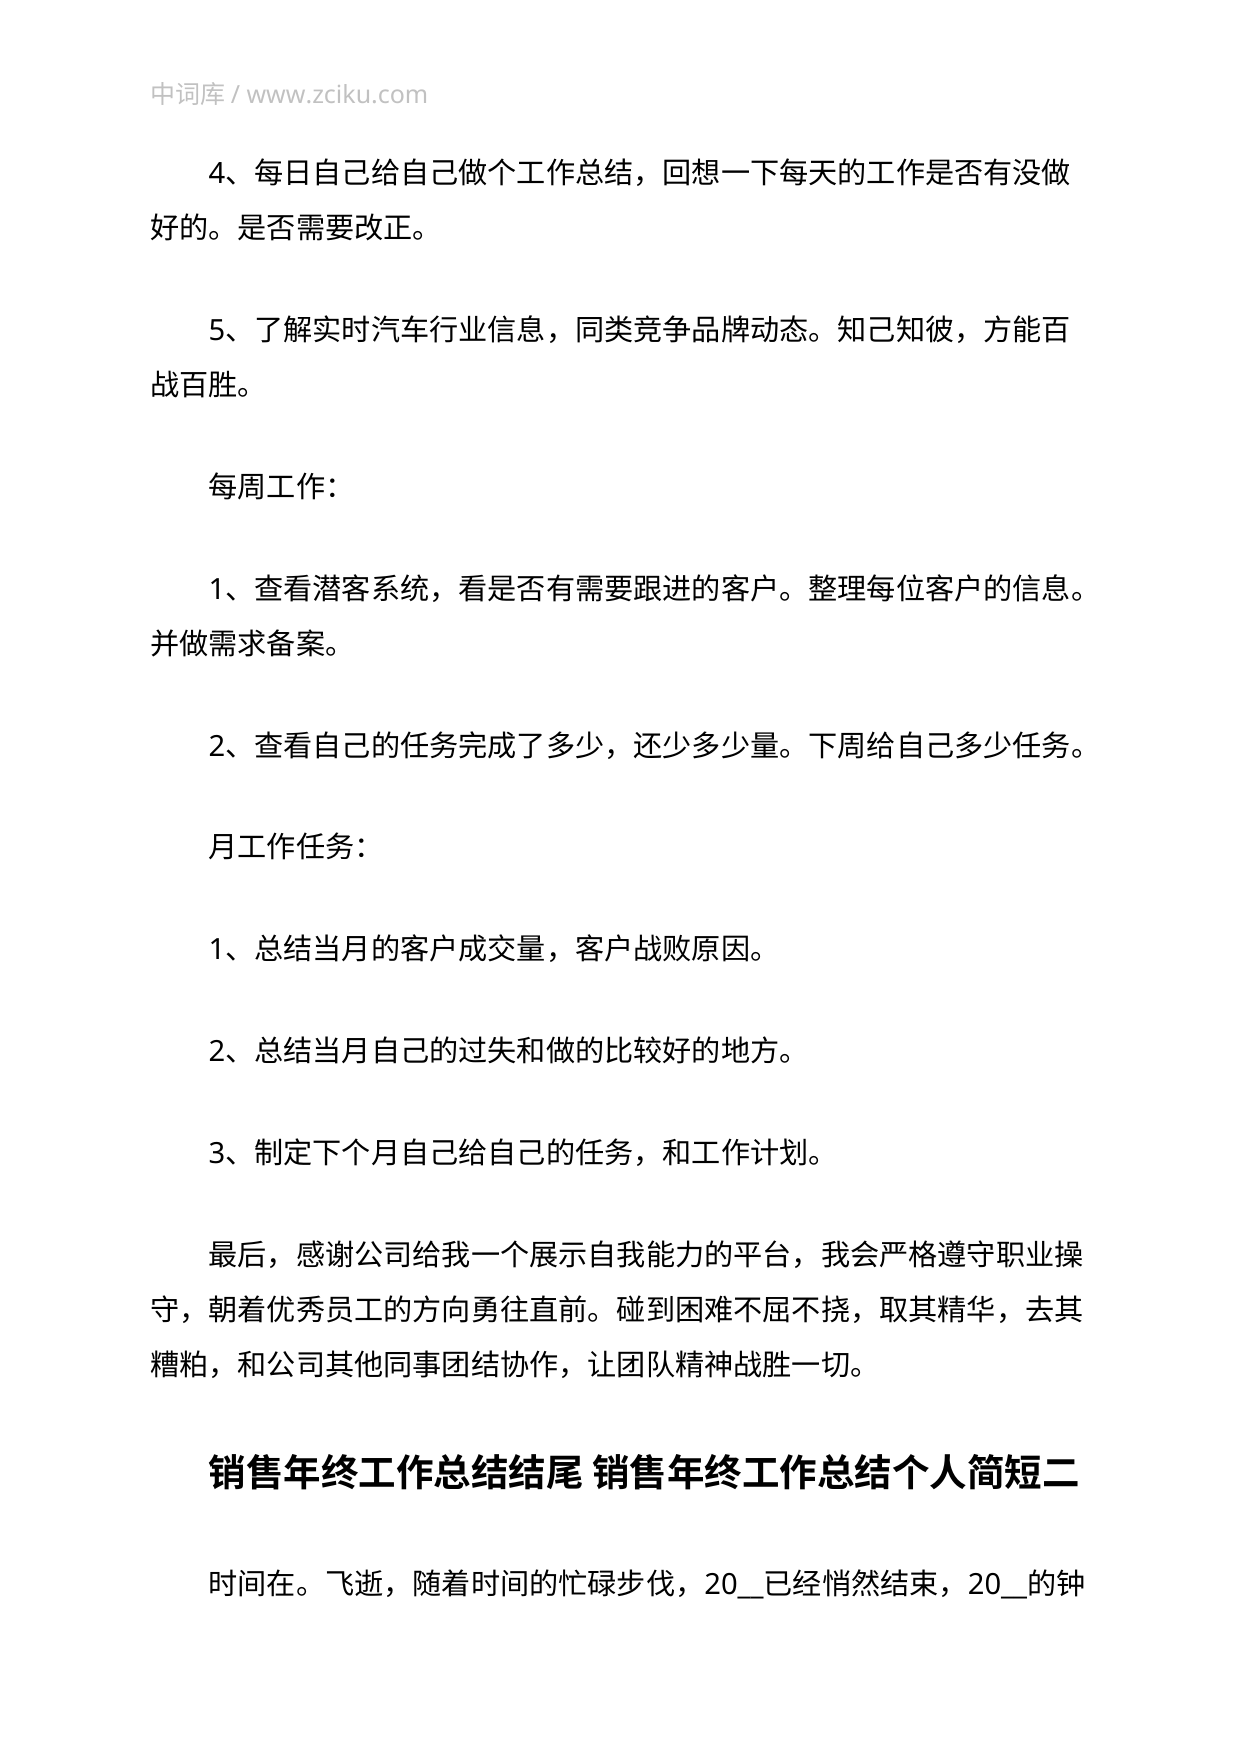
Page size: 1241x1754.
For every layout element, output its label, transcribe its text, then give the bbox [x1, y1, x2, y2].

text 销售年终工作总结结尾 销售年终工作总结个人简短二 [150, 1443, 1090, 1498]
text 月工作任务： [150, 824, 1090, 866]
text 最后，感谢公司给我一个展示自我能力的平台，我会严格遵守职业操守，朝着优秀员工的方向勇往直前。碰到困难不屈不挠，取其精华，去其糟粕，和公司其他同事团结协作，让团队精神战胜一切。 [150, 1232, 1090, 1384]
text 4、每日自己给自己做个工作总结，回想一下每天的工作是否有没做好的。是否需要改正。 [150, 150, 1090, 247]
text 5、了解实时汽车行业信息，同类竞争品牌动态。知己知彼，方能百战百胜。 [150, 307, 1090, 404]
text 1、总结当月的客户成交量，客户战败原因。 [150, 926, 1090, 968]
text 3、制定下个月自己给自己的任务，和工作计划。 [150, 1130, 1090, 1172]
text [150, 1561, 1090, 1603]
text 1、查看潜客系统，看是否有需要跟进的客户。整理每位客户的信息。并做需求备案。 [150, 565, 1090, 663]
text 2、查看自己的任务完成了多少，还少多少量。下周给自己多少任务。 [150, 722, 1090, 764]
text 2、总结当月自己的过失和做的比较好的地方。 [150, 1028, 1090, 1070]
text 每周工作： [150, 463, 1090, 506]
